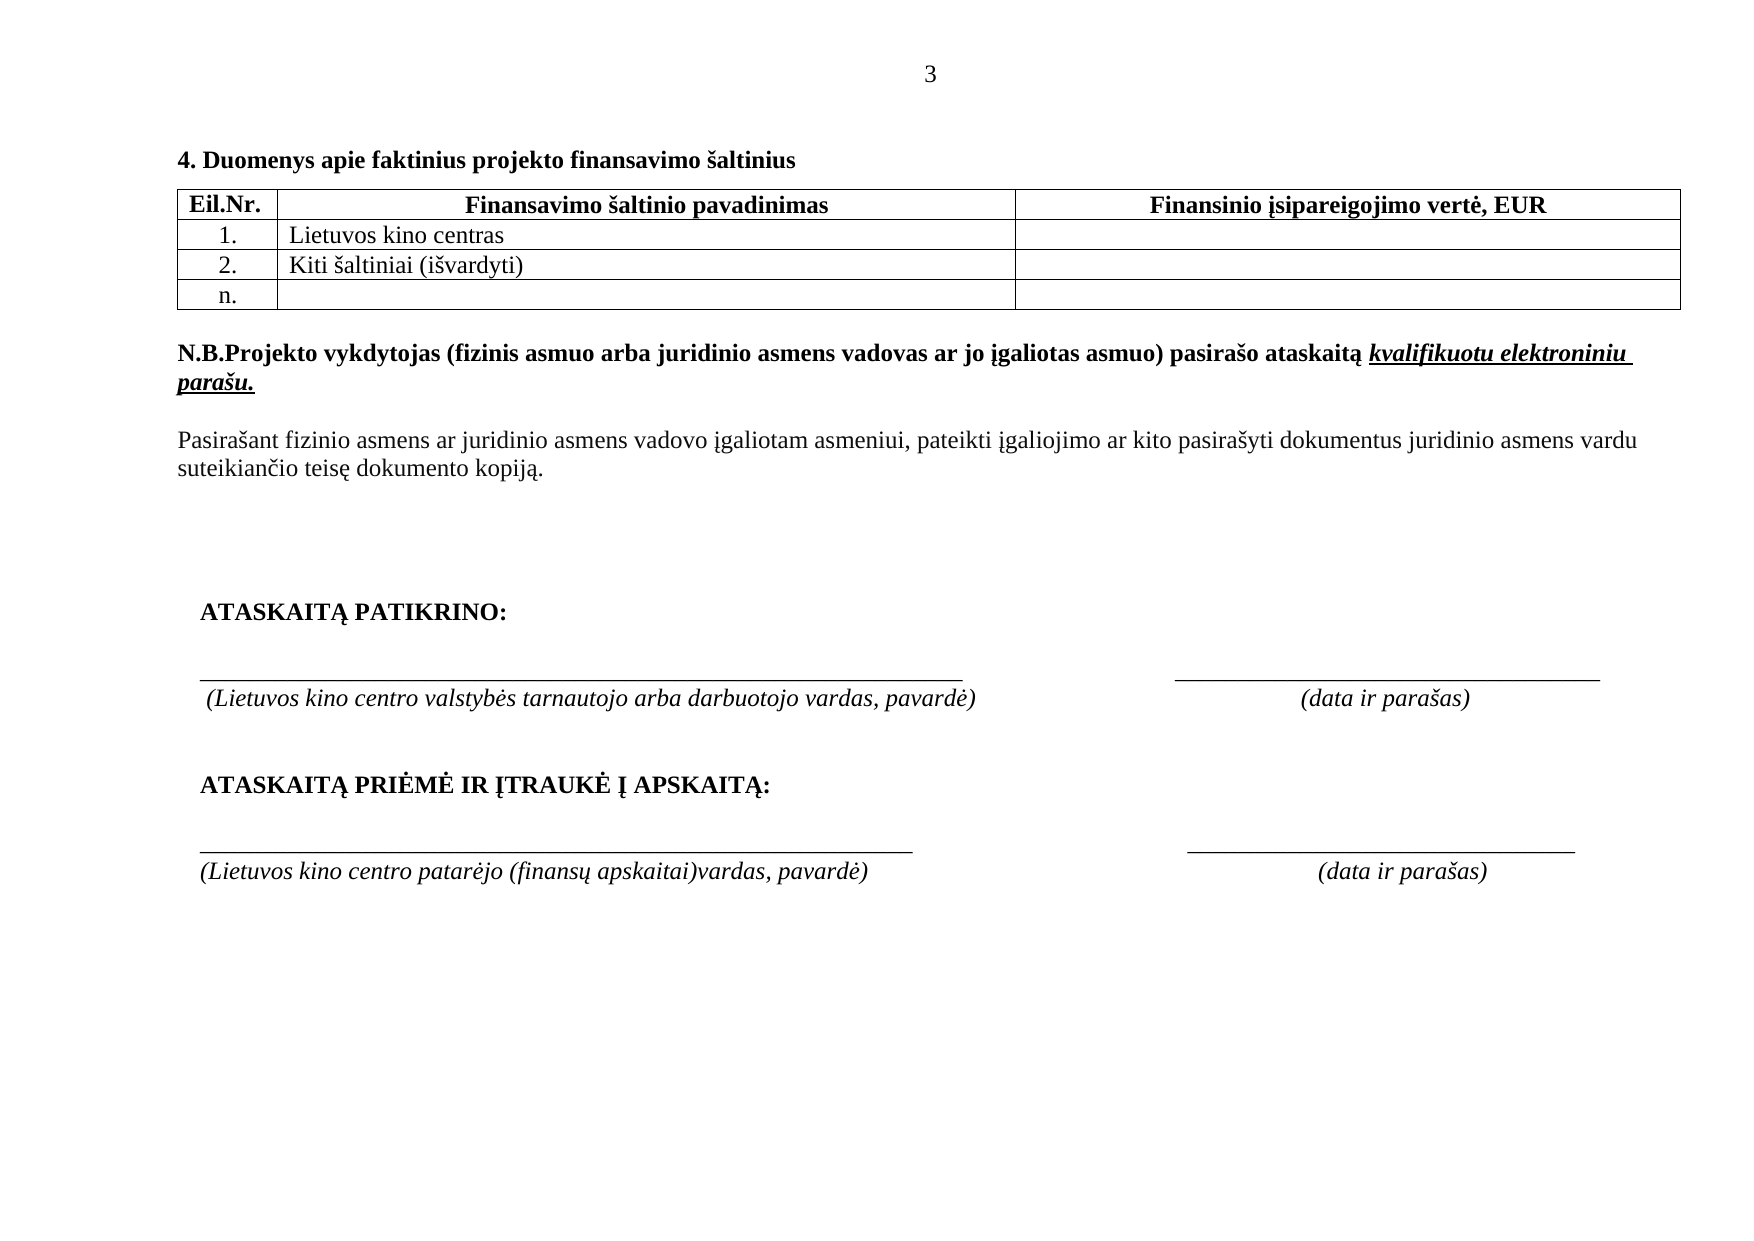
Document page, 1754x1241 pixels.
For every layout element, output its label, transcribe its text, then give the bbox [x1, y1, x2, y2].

table_cell 2. [178, 250, 277, 279]
table_cell [1016, 280, 1680, 309]
text N.B.Projekto vykdytojas (fizinis asmuo arba juridinio asmens vadovas ar jo įgaliotas asmuo) pasirašo ataskaitą kvalifikuotu elektroniniu parašu. [177, 338, 1683, 396]
table_header Finansavimo šaltinio pavadinimas [278, 190, 1015, 219]
table_cell Kiti šaltiniai (išvardyti) [278, 250, 1015, 279]
table_cell 1. [178, 220, 277, 249]
table_cell Lietuvos kino centras [278, 220, 1015, 249]
table_cell n. [178, 280, 277, 309]
table_cell [1016, 250, 1680, 279]
table_cell [1016, 220, 1680, 249]
text Pasirašant fizinio asmens ar juridinio asmens vadovo įgaliotam asmeniui, pateikti įgaliojimo ar kito pasirašyti dokumentus juridinio asmens vardu suteikiančio teisę dokumento kopiją. [177, 425, 1683, 482]
text 4. Duomenys apie faktinius projekto finansavimo šaltinius [177, 145, 1683, 174]
table_cell ATASKAITĄ PRIĖMĖ IR ĮTRAUKĖ Į APSKAITĄ: _________________________________________________________ _______________________________ (Lietuvos kino centro patarėjo (finansų apskaitai)vardas, pavardė) (data ir parašas) [189, 770, 1754, 985]
table_header ATASKAITĄ PATIKRINO: _____________________________________________________________ __________________________________ (Lietuvos kino centro valstybės tarnautojo arba darbuotojo vardas, pavardė) (data ir parašas) [189, 511, 1754, 770]
table_cell [278, 280, 1015, 309]
table_header Finansinio įsipareigojimo vertė, EUR [1016, 190, 1680, 219]
table_header Eil.Nr. [178, 190, 277, 219]
